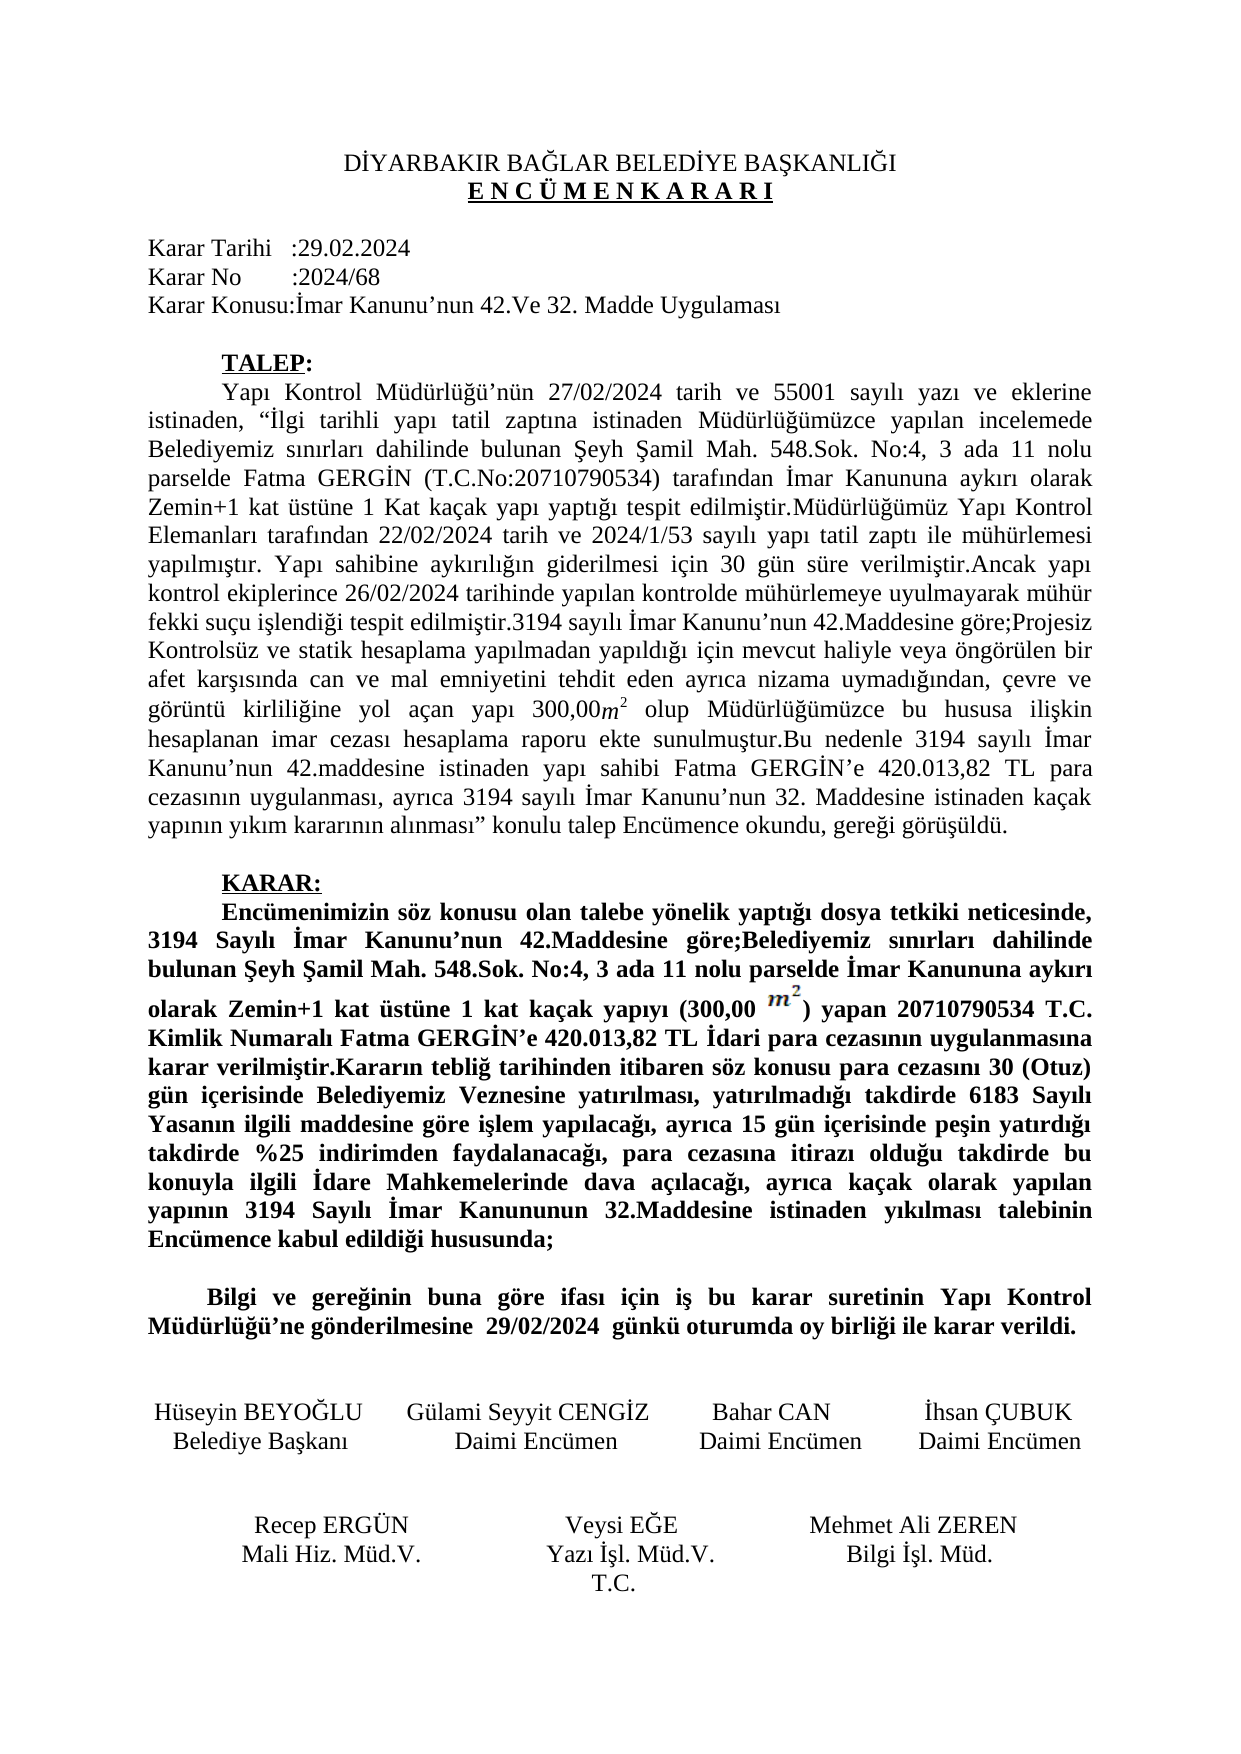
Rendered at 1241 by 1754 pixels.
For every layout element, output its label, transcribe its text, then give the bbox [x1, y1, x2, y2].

picture [767, 983, 803, 1018]
text T.C. [443, 1568, 1093, 1597]
text TALEP: [148, 348, 1090, 377]
text DİYARBAKIR BAĞLAR BELEDİYE BAŞKANLIĞI [148, 148, 1093, 176]
text E N C Ü M E N K A R A R I [148, 176, 1093, 205]
text Karar No :2024/68 [148, 262, 1093, 291]
text Recep ERGÜN Veysi EĞE Mehmet Ali ZEREN Mali Hiz. Müd.V. Yazı İşl. Müd.V. Bilgi İşl. Müd. [148, 1511, 1093, 1568]
text Karar Tarihi :29.02.2024 [148, 233, 1093, 262]
text Encümenimizin söz konusu olan talebe yönelik yaptığı dosya tetkiki neticesinde, 3194 Sayılı İmar Kanunu’nun 42.Maddesine göre;Belediyemiz sınırları dahilinde bulunan Şeyh Şamil Mah. 548.Sok. No:4, 3 ada 11 nolu parselde İmar Kanununa aykırı olarak Zemin+1 kat üstüne 1 kat kaçak yapıyı (300,00 ) yapan 20710790534 T.C. Kimlik Numaralı Fatma GERGİN’e 420.013,82 TL İdari para cezasının uygulanmasına karar verilmiştir.Kararın tebliğ tarihinden itibaren söz konusu para cezasını 30 (Otuz) gün içerisinde Belediyemiz Veznesine yatırılması, yatırılmadığı takdirde 6183 Sayılı Yasanın ilgili maddesine göre işlem yapılacağı, ayrıca 15 gün içerisinde peşin yatırdığı takdirde %25 indirimden faydalanacağı, para cezasına itirazı olduğu takdirde bu konuyla ilgili İdare Mahkemelerinde dava açılacağı, ayrıca kaçak olarak yapılan yapının 3194 Sayılı İmar Kanununun 32.Maddesine istinaden yıkılması talebinin Encümence kabul edildiği hususunda; [148, 897, 1093, 1253]
text Karar Konusu:İmar Kanunu’nun 42.Ve 32. Madde Uygulaması [148, 291, 1093, 319]
text Belediye Başkanı Daimi Encümen Daimi Encümen Daimi Encümen [148, 1426, 1093, 1454]
text Bilgi ve gereğinin buna göre ifası için iş bu karar suretinin Yapı Kontrol Müdürlüğü’ne gönderilmesine 29/02/2024 günkü oturumda oy birliği ile karar verildi. [148, 1282, 1093, 1339]
text Hüseyin BEYOĞLU Gülami Seyyit CENGİZ Bahar CAN İhsan ÇUBUK [148, 1397, 1093, 1426]
text Yapı Kontrol Müdürlüğü’nün 27/02/2024 tarih ve 55001 sayılı yazı ve eklerine istinaden, “İlgi tarihli yapı tatil zaptına istinaden Müdürlüğümüzce yapılan incelemede Belediyemiz sınırları dahilinde bulunan Şeyh Şamil Mah. 548.Sok. No:4, 3 ada 11 nolu parselde Fatma GERGİN (T.C.No:20710790534) tarafından İmar Kanununa aykırı olarak Zemin+1 kat üstüne 1 Kat kaçak yapı yaptığı tespit edilmiştir.Müdürlüğümüz Yapı Kontrol Elemanları tarafından 22/02/2024 tarih ve 2024/1/53 sayılı yapı tatil zaptı ile mühürlemesi yapılmıştır. Yapı sahibine aykırılığın giderilmesi için 30 gün süre verilmiştir.Ancak yapı kontrol ekiplerince 26/02/2024 tarihinde yapılan kontrolde mühürlemeye uyulmayarak mühür fekki suçu işlendiği tespit edilmiştir.3194 sayılı İmar Kanunu’nun 42.Maddesine göre;Projesiz Kontrolsüz ve statik hesaplama yapılmadan yapıldığı için mevcut haliyle veya öngörülen bir afet karşısında can ve mal emniyetini tehdit eden ayrıca nizama uymadığından, çevre ve görüntü kirliliğine yol açan yapı 300,00 olup Müdürlüğümüzce bu hususa ilişkin hesaplanan imar cezası hesaplama raporu ekte sunulmuştur.Bu nedenle 3194 sayılı İmar Kanunu’nun 42.maddesine istinaden yapı sahibi Fatma GERGİN’e 420.013,82 TL para cezasının uygulanması, ayrıca 3194 sayılı İmar Kanunu’nun 32. Maddesine istinaden kaçak yapının yıkım kararının alınması” konulu talep Encümence okundu, gereği görüşüldü. [148, 377, 1093, 839]
text KARAR: [148, 868, 1093, 897]
